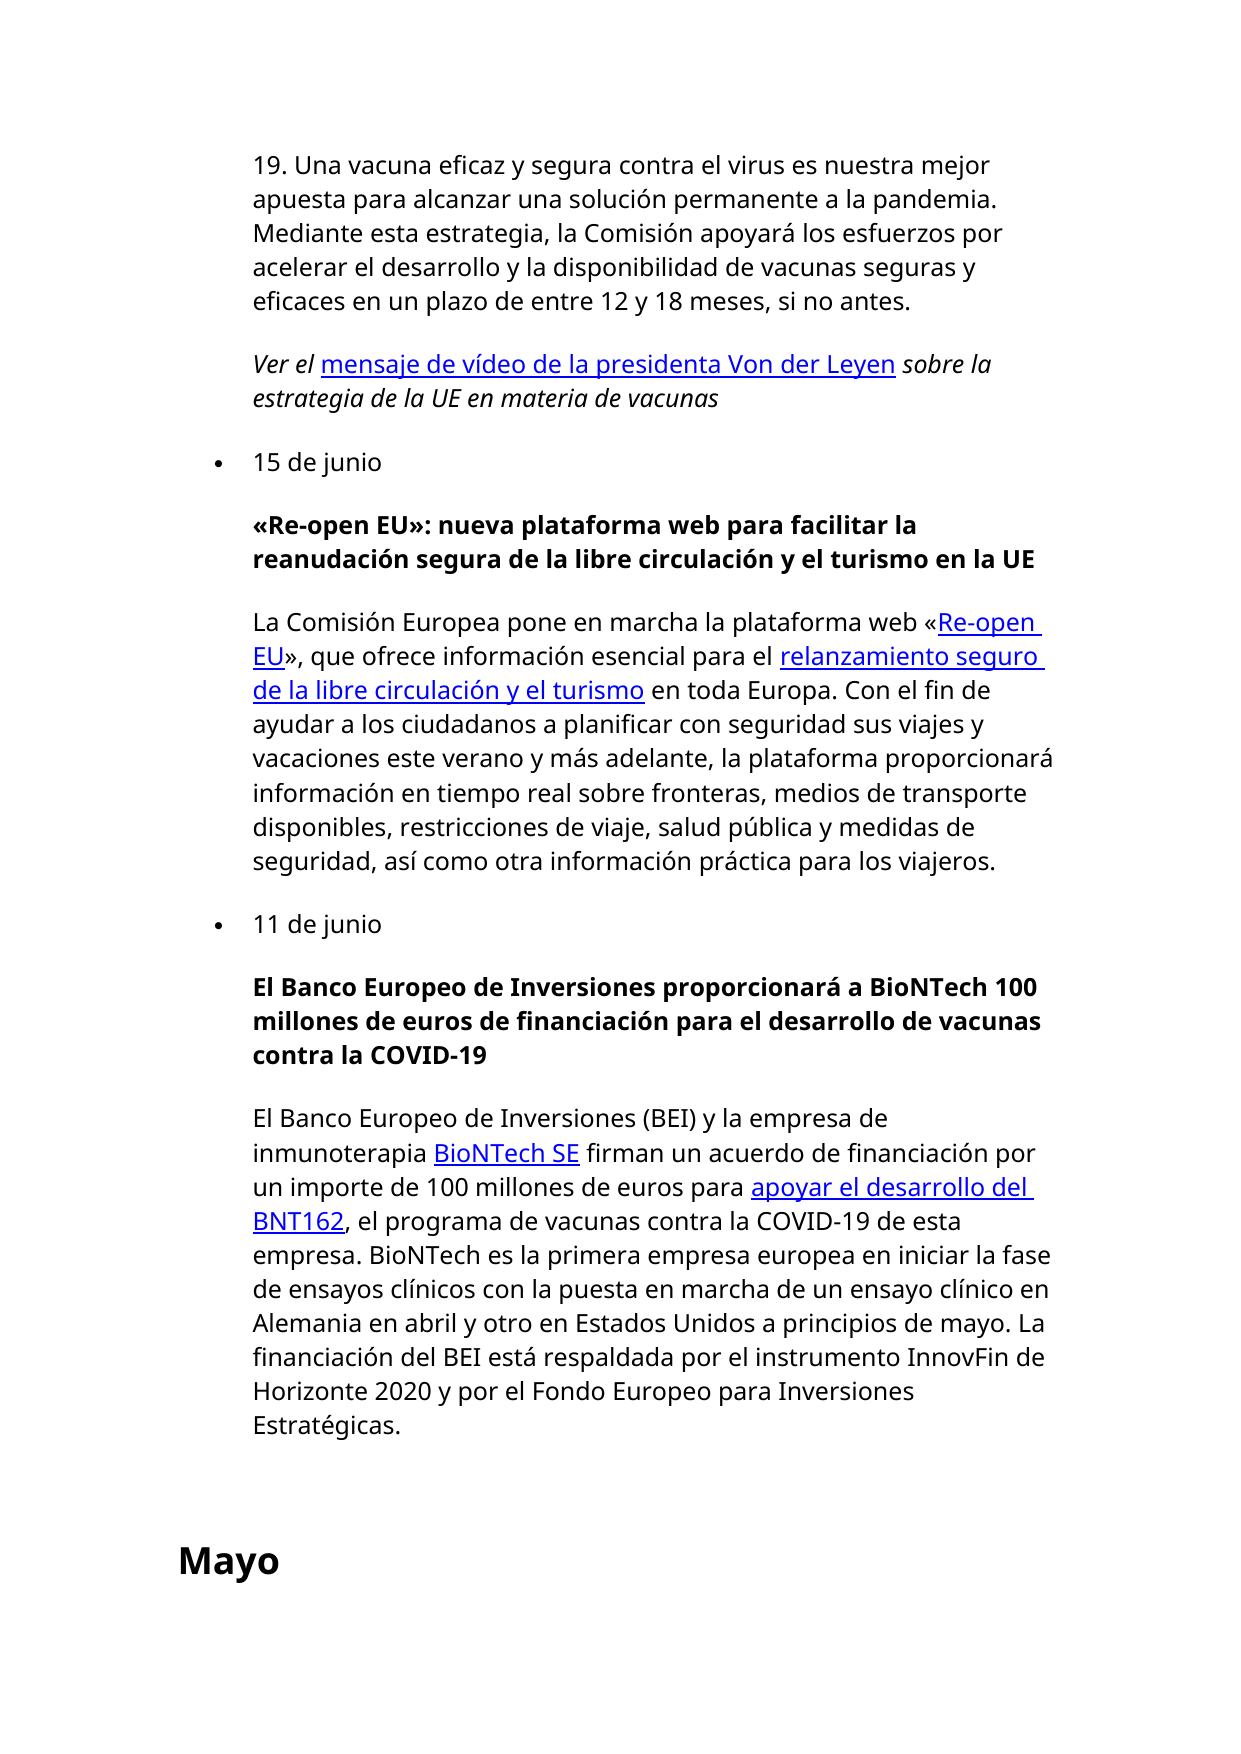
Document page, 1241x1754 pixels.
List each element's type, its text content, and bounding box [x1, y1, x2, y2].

list 11 de junio [215, 907, 1063, 941]
list 15 de junio [215, 444, 1063, 478]
text El Banco Europeo de Inversiones (BEI) y la empresa de inmunoterapia BioNTech SE firman un acuerdo de financiación por un importe de 100 millones de euros para apoyar el desarrollo del BNT162, el programa de vacunas contra la COVID-19 de esta empresa. BioNTech es la primera empresa europea en iniciar la fase de ensayos clínicos con la puesta en marcha de un ensayo clínico en Alemania en abril y otro en Estados Unidos a principios de mayo. La financiación del BEI está respaldada por el instrumento InnovFin de Horizonte 2020 y por el Fondo Europeo para Inversiones Estratégicas. [252, 1101, 1063, 1442]
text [252, 148, 1063, 318]
text Mayo [177, 1534, 1063, 1585]
text Ver el mensaje de vídeo de la presidenta Von der Leyen sobre la estrategia de la UE en materia de vacunas [252, 347, 1063, 415]
text La Comisión Europea pone en marcha la plataforma web «Re-open EU», que ofrece información esencial para el relanzamiento seguro de la libre circulación y el turismo en toda Europa. Con el fin de ayudar a los ciudadanos a planificar con seguridad sus viajes y vacaciones este verano y más adelante, la plataforma proporcionará información en tiempo real sobre fronteras, medios de transporte disponibles, restricciones de viaje, salud pública y medidas de seguridad, así como otra información práctica para los viajeros. [252, 605, 1063, 877]
text «Re-open EU»: nueva plataforma web para facilitar la reanudación segura de la libre circulación y el turismo en la UE [252, 508, 1063, 576]
text El Banco Europeo de Inversiones proporcionará a BioNTech 100 millones de euros de financiación para el desarrollo de vacunas contra la COVID-19 [252, 970, 1063, 1072]
